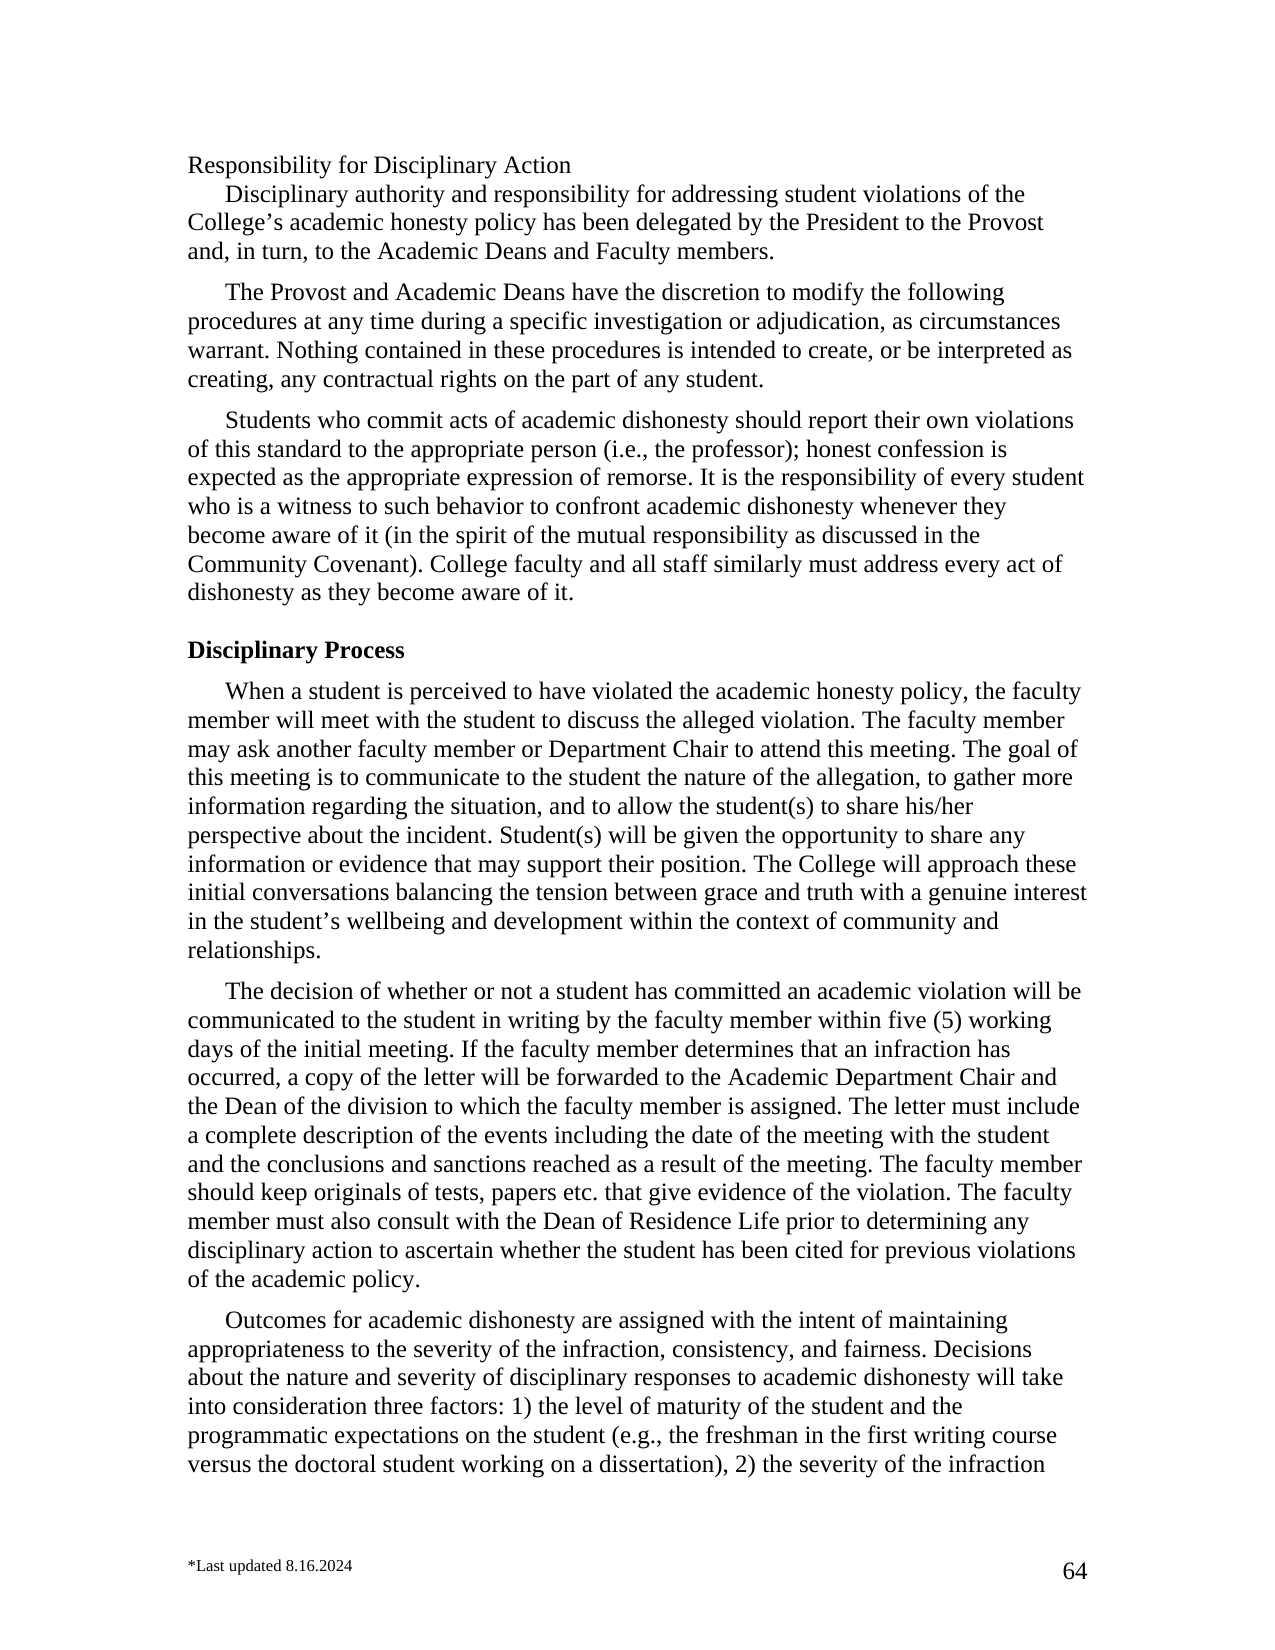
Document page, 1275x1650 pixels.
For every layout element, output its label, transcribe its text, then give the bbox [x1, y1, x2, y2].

text Students who commit acts of academic dishonesty should report their own violations of this standard to the appropriate person (i.e., the professor); honest confession is expected as the appropriate expression of remorse. It is the responsibility of every student who is a witness to such behavior to confront academic dishonesty whenever they become aware of it (in the spirit of the mutual responsibility as discussed in the Community Covenant). College faculty and all staff similarly must address every act of dishonesty as they become aware of it. [187, 405, 1087, 606]
text Disciplinary authority and responsibility for addressing student violations of the College’s academic honesty policy has been delegated by the President to the Provost and, in turn, to the Academic Deans and Faculty members. [187, 179, 1087, 265]
subtitle Disciplinary Process [187, 635, 1087, 664]
text The decision of whether or not a student has committed an academic violation will be communicated to the student in writing by the faculty member within five (5) working days of the initial meeting. If the faculty member determines that an infraction has occurred, a copy of the letter will be forwarded to the Academic Department Chair and the Dean of the division to which the faculty member is assigned. The letter must include a complete description of the events including the date of the meeting with the student and the conclusions and sanctions reached as a result of the meeting. The faculty member should keep originals of tests, papers etc. that give evidence of the violation. The faculty member must also consult with the Dean of Residence Life prior to determining any disciplinary action to ascertain whether the student has been cited for previous violations of the academic policy. [187, 976, 1087, 1292]
text The Provost and Academic Deans have the discretion to modify the following procedures at any time during a specific investigation or adjudication, as circumstances warrant. Nothing contained in these procedures is intended to create, or be interpreted as creating, any contractual rights on the part of any student. [187, 277, 1087, 392]
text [187, 1305, 1087, 1477]
text Responsibility for Disciplinary Action [187, 150, 1087, 179]
text When a student is perceived to have violated the academic honesty policy, the faculty member will meet with the student to discuss the alleged violation. The faculty member may ask another faculty member or Department Chair to attend this meeting. The goal of this meeting is to communicate to the student the nature of the allegation, to gather more information regarding the situation, and to allow the student(s) to share his/her perspective about the incident. Student(s) will be given the opportunity to share any information or evidence that may support their position. The College will approach these initial conversations balancing the tension between grace and truth with a genuine interest in the student’s wellbeing and development within the context of community and relationships. [187, 676, 1087, 964]
